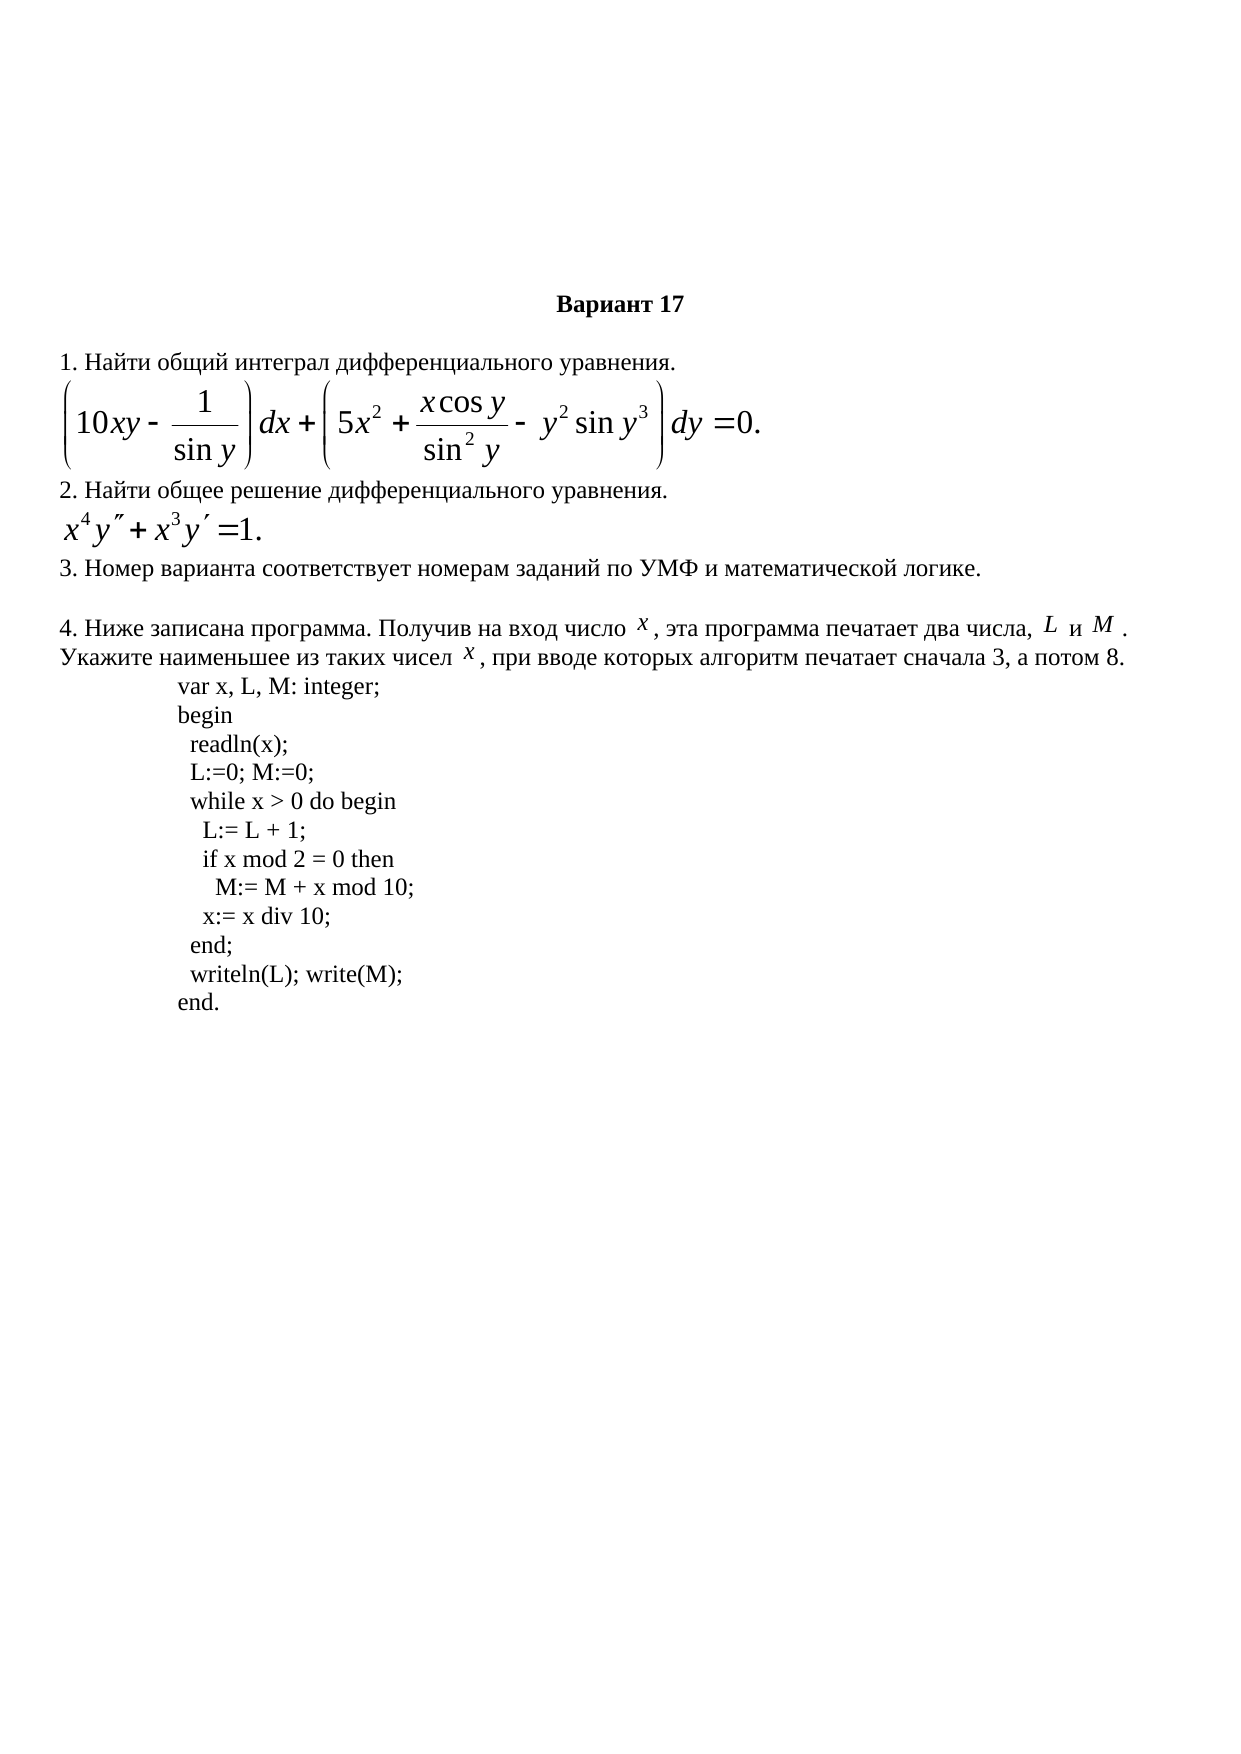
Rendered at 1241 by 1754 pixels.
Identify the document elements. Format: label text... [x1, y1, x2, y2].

text while x > 0 do begin [118, 786, 1181, 815]
text var x, L, M: integer; [118, 671, 1181, 700]
text end. [118, 987, 1181, 1016]
text if x mod 2 = 0 then [118, 844, 1181, 872]
text 1. Найти общий интеграл дифференциального уравнения. [59, 347, 1181, 375]
text begin [118, 700, 1181, 729]
text writeln(L); write(M); [118, 959, 1181, 987]
text 3. Номер варианта соответствует номерам заданий по УМФ и математической логике. [59, 553, 1181, 581]
text 4. Ниже записана программа. Получив на вход число , эта программа печатает два числа, и . Укажите наименьшее из таких чисел , при вводе которых алгоритм печатает сначала 3, а потом 8. [59, 610, 1181, 671]
text end; [118, 930, 1181, 959]
text readln(x); [118, 729, 1181, 757]
text L:=0; M:=0; [118, 757, 1181, 786]
text x:= x div 10; [118, 901, 1181, 930]
text 2. Найти общее решение дифференциального уравнения. [59, 475, 1181, 504]
text L:= L + 1; [118, 815, 1181, 844]
text M:= M + x mod 10; [118, 872, 1181, 901]
text Вариант 17 [59, 289, 1181, 318]
